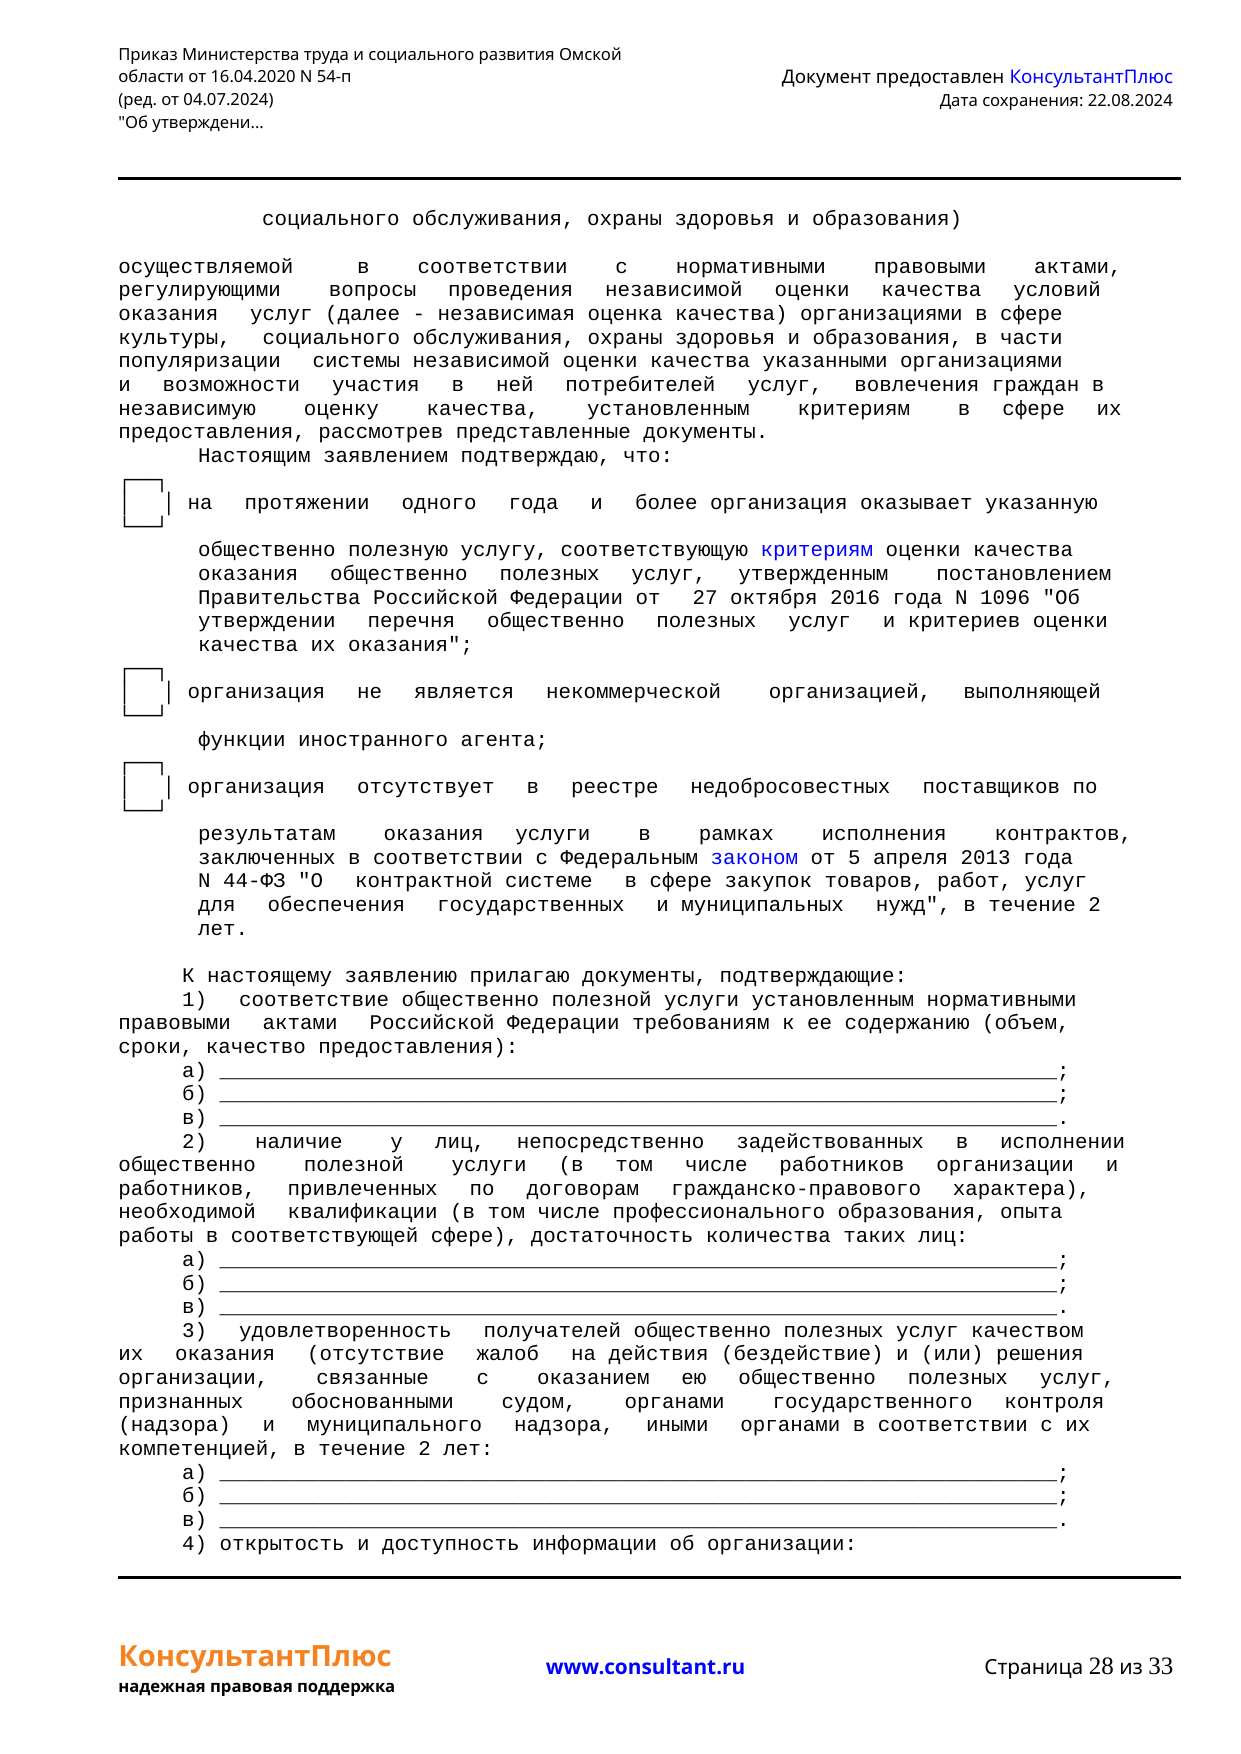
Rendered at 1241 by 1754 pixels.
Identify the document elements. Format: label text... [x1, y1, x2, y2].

text │ │ на протяжении одного года и более организация оказывает указанную [118, 492, 1181, 516]
text для обеспечения государственных и муниципальных нужд", в течение 2 [118, 894, 1181, 918]
text ┌──┐ [118, 658, 1181, 681]
text сроки, качество предоставления): [118, 1036, 1181, 1060]
text результатам оказания услуги в рамках исполнения контрактов, [118, 823, 1181, 847]
text Настоящим заявлением подтверждаю, что: [118, 445, 1181, 468]
text ┌──┐ [118, 752, 1181, 776]
text заключенных в соответствии с Федеральным законом от 5 апреля 2013 года [118, 847, 1181, 871]
text утверждении перечня общественно полезных услуг и критериев оценки [118, 610, 1181, 634]
text а) ___________________________________________________________________; [118, 1060, 1181, 1083]
text их оказания (отсутствие жалоб на действия (бездействие) и (или) решения [118, 1343, 1181, 1367]
text └──┘ [118, 516, 1181, 539]
text и возможности участия в ней потребителей услуг, вовлечения граждан в [118, 374, 1181, 398]
text общественно полезную услугу, соответствующую критериям оценки качества [118, 539, 1181, 563]
text регулирующими вопросы проведения независимой оценки качества условий [118, 279, 1181, 303]
text признанных обоснованными судом, органами государственного контроля [118, 1391, 1181, 1414]
text общественно полезной услуги (в том числе работников организации и [118, 1154, 1181, 1178]
text 1) соответствие общественно полезной услуги установленным нормативными [118, 989, 1181, 1012]
text К настоящему заявлению прилагаю документы, подтверждающие: [118, 965, 1181, 989]
text (надзора) и муниципального надзора, иными органами в соответствии с их [118, 1414, 1181, 1438]
text в) ___________________________________________________________________. [118, 1296, 1181, 1320]
text необходимой квалификации (в том числе профессионального образования, опыта [118, 1202, 1181, 1225]
text оказания общественно полезных услуг, утвержденным постановлением [118, 563, 1181, 587]
text └──┘ [118, 705, 1181, 729]
text правовыми актами Российской Федерации требованиям к ее содержанию (объем, [118, 1012, 1181, 1036]
text │ │ организация не является некоммерческой организацией, выполняющей [118, 681, 1181, 705]
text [118, 1509, 1181, 1533]
text социального обслуживания, охраны здоровья и образования) [118, 208, 1181, 232]
text 4) открытость и доступность информации об организации: [118, 1533, 1181, 1556]
text организации, связанные с оказанием ею общественно полезных услуг, [118, 1367, 1181, 1391]
text б) ___________________________________________________________________; [118, 1272, 1181, 1296]
text независимую оценку качества, установленным критериям в сфере их [118, 398, 1181, 421]
text └──┘ [118, 799, 1181, 823]
text работы в соответствующей сфере), достаточность количества таких лиц: [118, 1225, 1181, 1249]
text лет. [118, 918, 1181, 941]
text а) ___________________________________________________________________; [118, 1462, 1181, 1485]
text компетенцией, в течение 2 лет: [118, 1438, 1181, 1462]
text предоставления, рассмотрев представленные документы. [118, 421, 1181, 445]
text 2) наличие у лиц, непосредственно задействованных в исполнении [118, 1131, 1181, 1154]
text 3) удовлетворенность получателей общественно полезных услуг качеством [118, 1320, 1181, 1343]
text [118, 1485, 1181, 1509]
text в) ___________________________________________________________________. [118, 1107, 1181, 1131]
text функции иностранного агента; [118, 729, 1181, 752]
text │ │ организация отсутствует в реестре недобросовестных поставщиков по [169, 776, 1181, 799]
text а) ___________________________________________________________________; [118, 1249, 1181, 1272]
text популяризации системы независимой оценки качества указанными организациями [118, 350, 1181, 374]
text осуществляемой в соответствии с нормативными правовыми актами, [118, 256, 1181, 279]
text культуры, социального обслуживания, охраны здоровья и образования, в части [118, 327, 1181, 350]
text б) ___________________________________________________________________; [118, 1083, 1181, 1107]
text Правительства Российской Федерации от 27 октября 2016 года N 1096 "Об [118, 587, 1181, 610]
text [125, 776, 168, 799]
text оказания услуг (далее - независимая оценка качества) организациями в сфере [118, 303, 1181, 327]
text ┌──┐ [118, 468, 1181, 492]
text качества их оказания"; [118, 634, 1181, 658]
text работников, привлеченных по договорам гражданско-правового характера), [118, 1178, 1181, 1202]
text N 44-ФЗ "О контрактной системе в сфере закупок товаров, работ, услуг [118, 871, 1181, 894]
